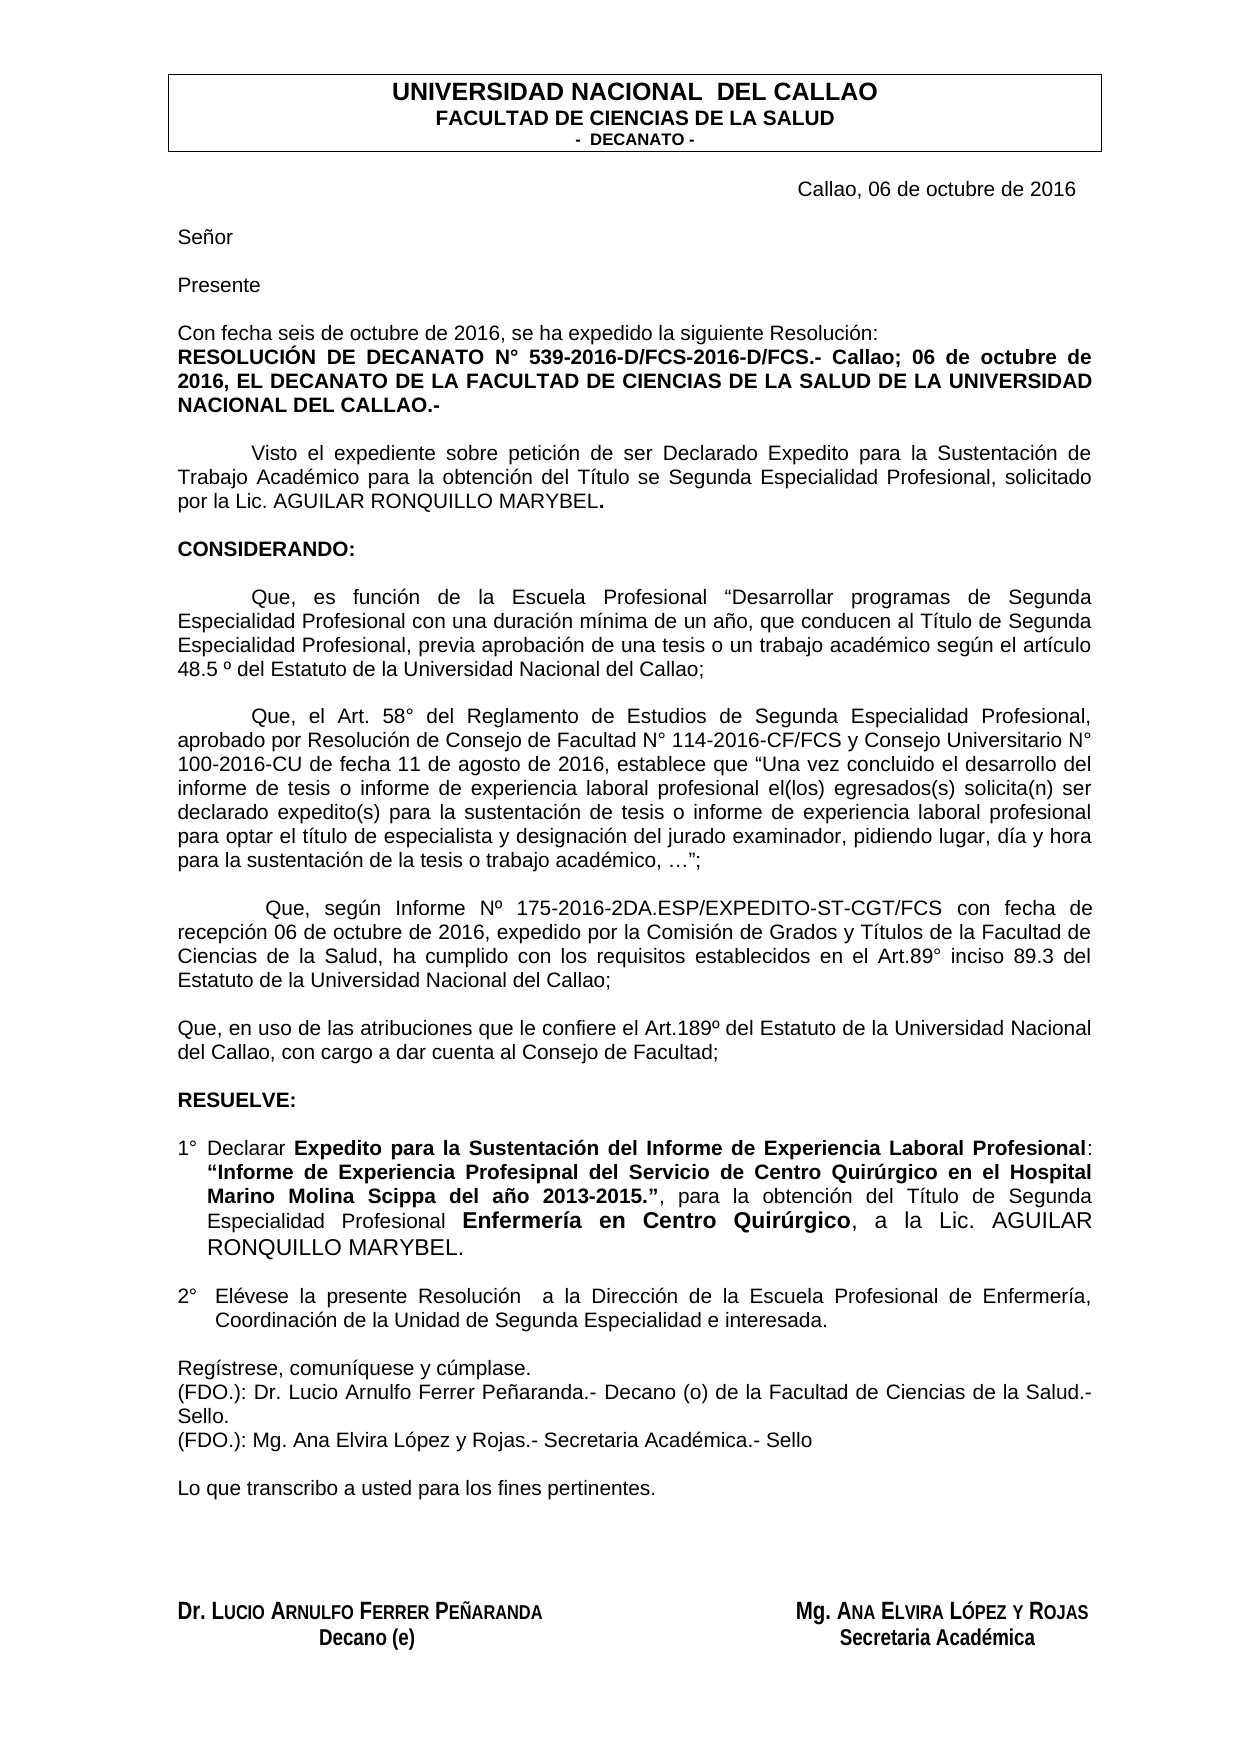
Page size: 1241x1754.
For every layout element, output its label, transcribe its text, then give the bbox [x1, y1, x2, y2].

text Que, en uso de las atribuciones que le confiere el Art.189º del Estatuto de la Universidad Nacional del Callao, con cargo a dar cuenta al Consejo de Facultad; [177, 1016, 1093, 1064]
text Lo que transcribo a usted para los fines pertinentes. [177, 1476, 1093, 1500]
text Que, el Art. 58° del Reglamento de Estudios de Segunda Especialidad Profesional, aprobado por Resolución de Consejo de Facultad N° 114-2016-CF/FCS y Consejo Universitario N° 100-2016-CU de fecha 11 de agosto de 2016, establece que “Una vez concluido el desarrollo del informe de tesis o informe de experiencia laboral profesional el(los) egresados(s) solicita(n) ser declarado expedito(s) para la sustentación de tesis o informe de experiencia laboral profesional para optar el título de especialista y designación del jurado examinador, pidiendo lugar, día y hora para la sustentación de la tesis o trabajo académico, …”; [177, 704, 1093, 872]
text (FDO.): Dr. Lucio Arnulfo Ferrer Peñaranda.- Decano (o) de la Facultad de Ciencias de la Salud.- Sello. [177, 1380, 1093, 1428]
text Regístrese, comuníquese y cúmplase. [177, 1356, 1093, 1380]
text RESOLUCIÓN DE DECANATO N° 539-2016-D/FCS-2016-D/FCS.- Callao; 06 de octubre de 2016, EL DECANATO de LA FACULTAD DE CIENCIAS DE LA SALUD DE LA UNIVERSIDAD NACIONAL DEL CALLAO.- [177, 345, 1093, 417]
text CONSIDERANDO: [177, 537, 1093, 561]
text Visto el expediente sobre petición de ser Declarado Expedito para la Sustentación de Trabajo Académico para la obtención del Título se Segunda Especialidad Profesional, solicitado por la Lic. AGUILAR RONQUILLO MARYBEL. [177, 441, 1093, 513]
text 2° Elévese la presente Resolución a la Dirección de la Escuela Profesional de Enfermería, Coordinación de la Unidad de Segunda Especialidad e interesada. [177, 1284, 1093, 1332]
text (FDO.): Mg. Ana Elvira López y Rojas.- Secretaria Académica.- Sello [177, 1428, 1093, 1452]
text Señor [177, 225, 1093, 249]
text Con fecha seis de octubre de 2016, se ha expedido la siguiente Resolución: [177, 321, 1093, 345]
text Decano (e) Secretaria Académica [177, 1624, 1093, 1651]
text Dr. Lucio Arnulfo Ferrer Peñaranda Mg. Ana Elvira López y Rojas [177, 1596, 1093, 1624]
text RESUELVE: [177, 1088, 1093, 1112]
text 1° Declarar Expedito para la Sustentación del Informe de Experiencia Laboral Profesional: “Informe de Experiencia Profesipnal del Servicio de Centro Quirúrgico en el Hospital Marino Molina Scippa del año 2013-2015.”, para la obtención del Título de Segunda Especialidad Profesional Enfermería en Centro Quirúrgico, a la Lic. AGUILAR RONQUILLO MARYBEL. [177, 1136, 1093, 1260]
text Presente [177, 273, 1093, 297]
text Que, según Informe Nº 175-2016-2DA.ESP/EXPEDITO-ST-CGT/FCS con fecha de recepción 06 de octubre de 2016, expedido por la Comisión de Grados y Títulos de la Facultad de Ciencias de la Salud, ha cumplido con los requisitos establecidos en el Art.89° inciso 89.3 del Estatuto de la Universidad Nacional del Callao; [177, 896, 1093, 992]
text Que, es función de la Escuela Profesional “Desarrollar programas de Segunda Especialidad Profesional con una duración mínima de un año, que conducen al Título de Segunda Especialidad Profesional, previa aprobación de una tesis o un trabajo académico según el artículo 48.5 º del Estatuto de la Universidad Nacional del Callao; [177, 584, 1093, 680]
text Callao, 06 de octubre de 2016 [177, 177, 1093, 201]
